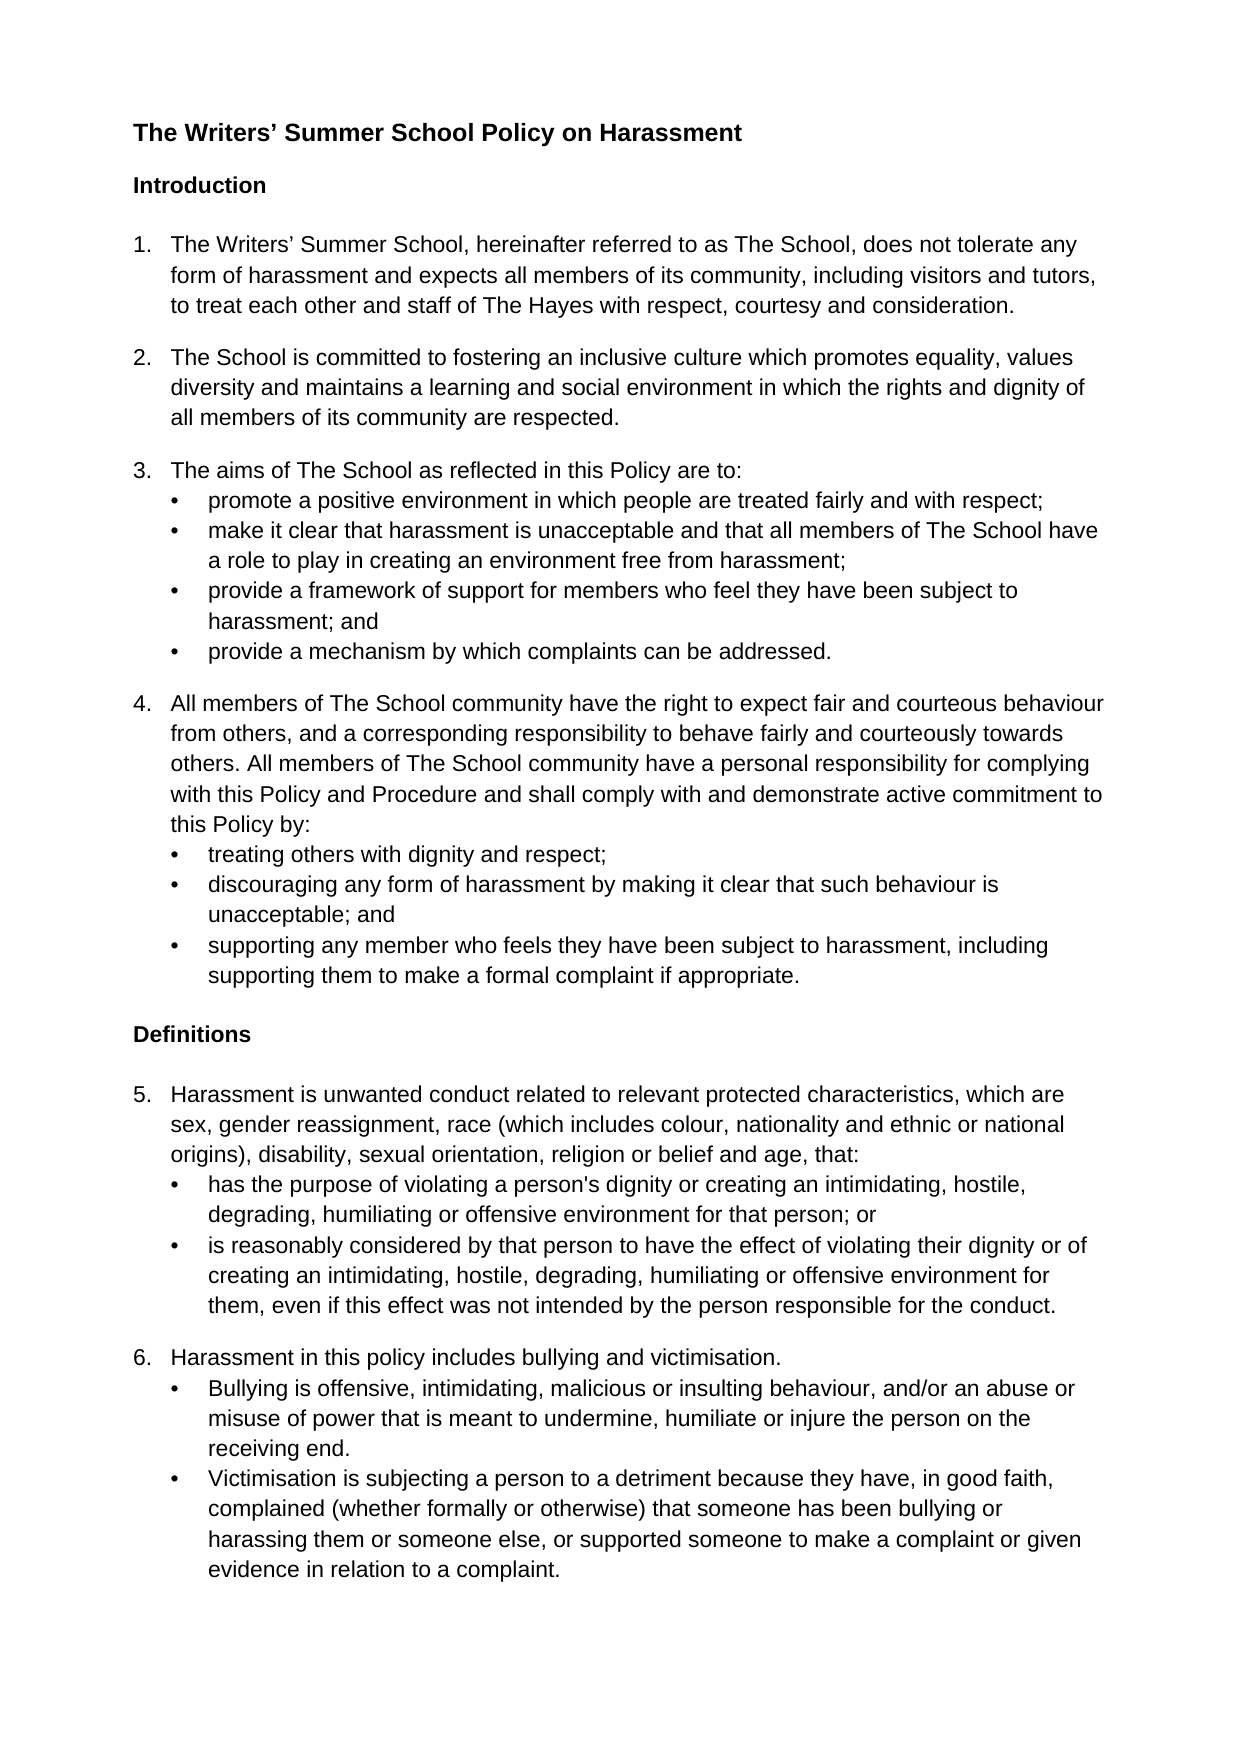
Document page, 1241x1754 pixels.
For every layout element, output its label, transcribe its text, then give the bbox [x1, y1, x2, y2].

list The aims of The School as reflected in this Policy are to: [133, 457, 1107, 483]
list supporting any member who feels they have been subject to harassment, including supporting them to make a formal complaint if appropriate. [170, 932, 1107, 988]
list Bullying is offensive, intimidating, malicious or insulting behaviour, and/or an abuse or misuse of power that is meant to undermine, humiliate or injure the person on the receiving end. [170, 1374, 1107, 1461]
list provide a mechanism by which complaints can be addressed. [170, 638, 1107, 664]
list Harassment is unwanted conduct related to relevant protected characteristics, which are sex, gender reassignment, race (which includes colour, nationality and ethnic or national origins), disability, sexual orientation, religion or belief and age, that: [133, 1081, 1107, 1167]
list make it clear that harassment is unacceptable and that all members of The School have a role to play in creating an environment free from harassment; [170, 517, 1107, 573]
list promote a positive environment in which people are treated fairly and with respect; [170, 487, 1107, 513]
list Victimisation is subjecting a person to a detriment because they have, in good faith, complained (whether formally or otherwise) that someone has been bullying or harassing them or someone else, or supported someone to make a complaint or given evidence in relation to a complaint. [170, 1465, 1107, 1582]
list Harassment in this policy includes bullying and victimisation. [133, 1344, 1107, 1371]
list provide a framework of support for members who feel they have been subject to harassment; and [170, 577, 1107, 634]
list is reasonably considered by that person to have the effect of violating their dignity or of creating an intimidating, hostile, degrading, humiliating or offensive environment for them, even if this effect was not intended by the person responsible for the conduct. [170, 1232, 1107, 1318]
text The Writers’ Summer School Policy on Harassment [133, 118, 1107, 147]
list The Writers’ Summer School, hereinafter referred to as The School, does not tolerate any form of harassment and expects all members of its community, including visitors and tutors, to treat each other and staff of The Hayes with respect, courtesy and consideration. [133, 231, 1107, 318]
text Definitions [133, 1021, 1107, 1048]
list The School is committed to fostering an inclusive culture which promotes equality, values diversity and maintains a learning and social environment in which the rights and dignity of all members of its community are respected. [133, 344, 1107, 431]
text Introduction [133, 172, 1107, 198]
list treating others with dignity and respect; [170, 841, 1107, 867]
list has the purpose of violating a person's dignity or creating an intimidating, hostile, degrading, humiliating or offensive environment for that person; or [170, 1171, 1107, 1228]
list All members of The School community have the right to expect fair and courteous behaviour from others, and a corresponding responsibility to behave fairly and courteously towards others. All members of The School community have a personal responsibility for complying with this Policy and Procedure and shall comply with and demonstrate active commitment to this Policy by: [133, 690, 1107, 837]
list discouraging any form of harassment by making it clear that such behaviour is unacceptable; and [170, 871, 1107, 928]
